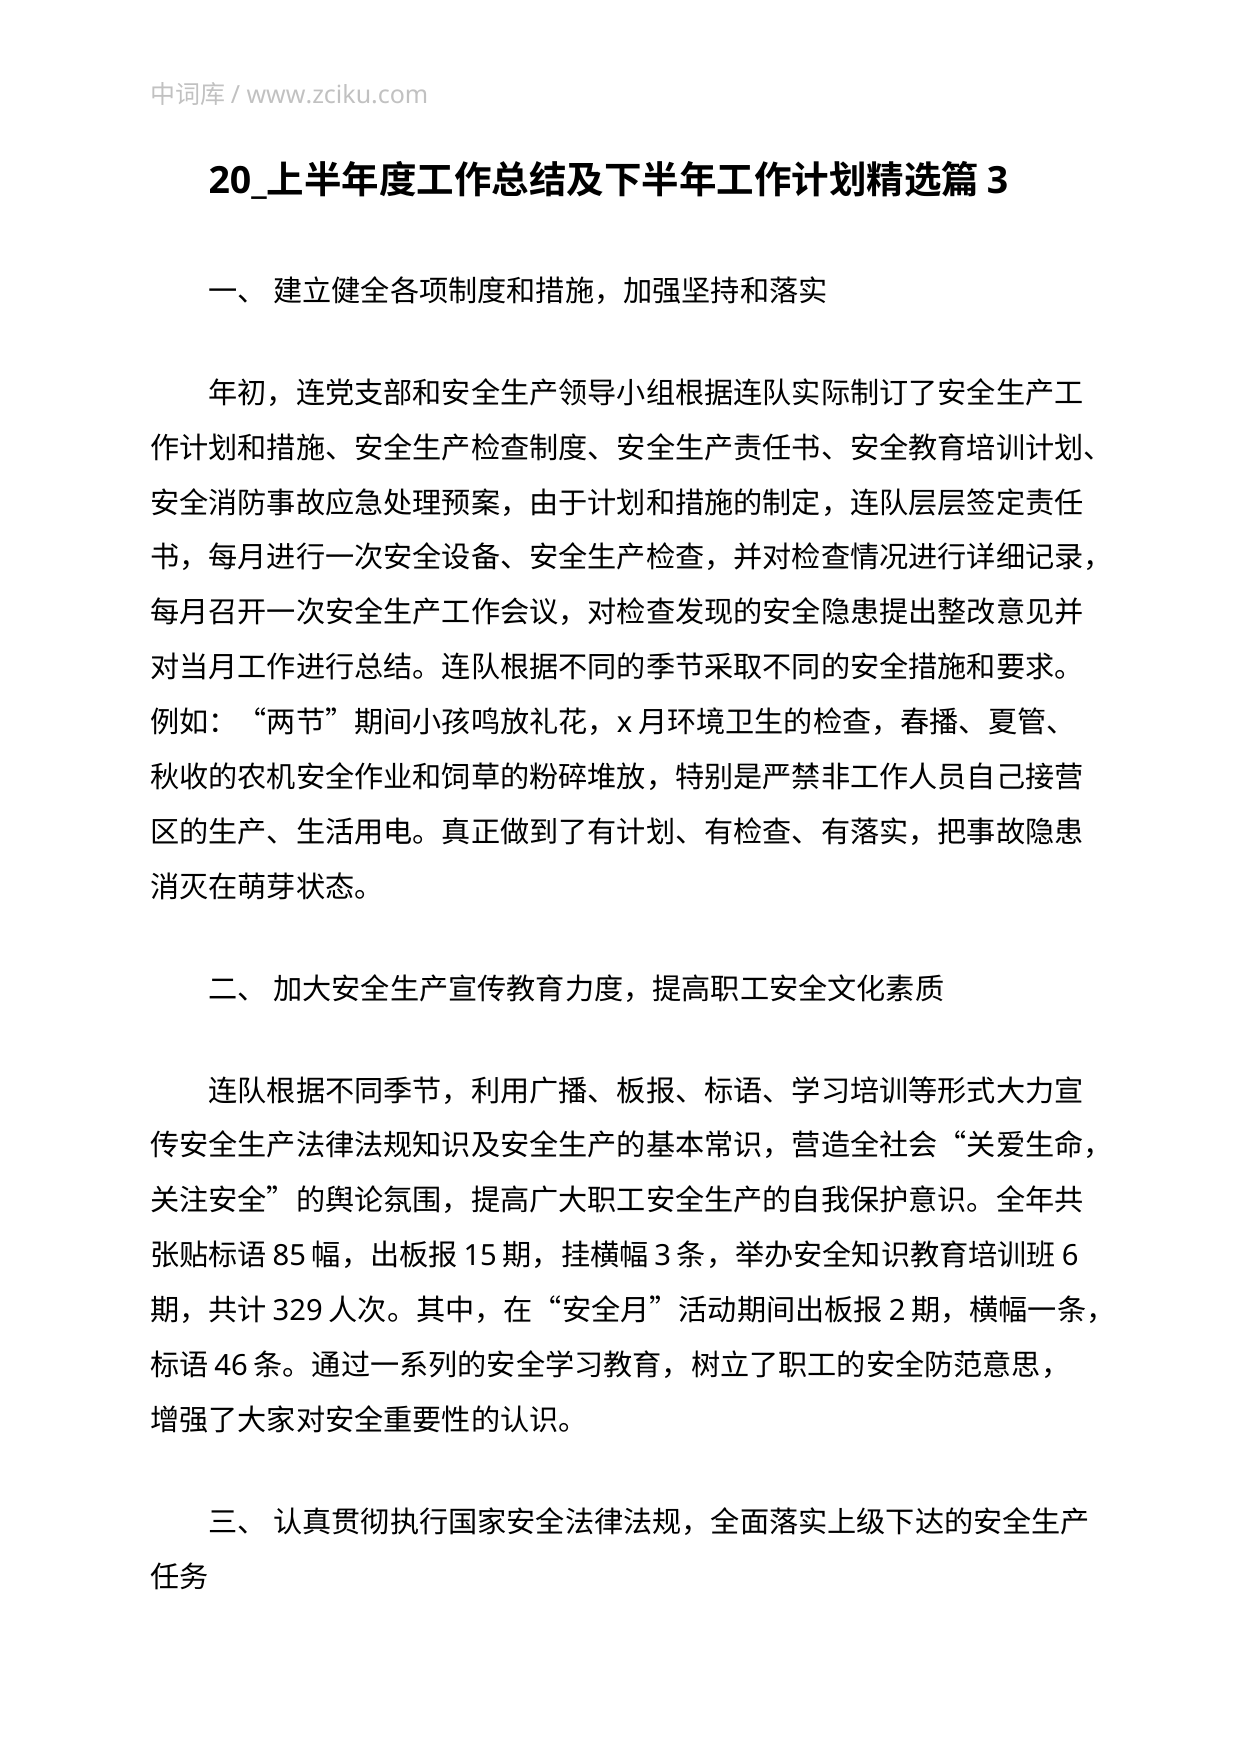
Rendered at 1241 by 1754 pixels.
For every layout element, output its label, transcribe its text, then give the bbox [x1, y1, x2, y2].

text 20_上半年度工作总结及下半年工作计划精选篇3 [150, 150, 1090, 204]
text 一、 建立健全各项制度和措施，加强坚持和落实 [150, 268, 1090, 310]
text 三、 认真贯彻执行国家安全法律法规，全面落实上级下达的安全生产任务 [150, 1498, 1090, 1596]
text 二、 加大安全生产宣传教育力度，提高职工安全文化素质 [150, 965, 1090, 1008]
text 连队根据不同季节，利用广播、板报、标语、学习培训等形式大力宣传安全生产法律法规知识及安全生产的基本常识，营造全社会“关爱生命，关注安全”的舆论氛围，提高广大职工安全生产的自我保护意识。全年共张贴标语85幅，出板报15期，挂横幅3条，举办安全知识教育培训班6期，共计329人次。其中，在“安全月”活动期间出板报2期，横幅一条，标语46条。通过一系列的安全学习教育，树立了职工的安全防范意思，增强了大家对安全重要性的认识。 [150, 1067, 1090, 1439]
text 年初，连党支部和安全生产领导小组根据连队实际制订了安全生产工作计划和措施、安全生产检查制度、安全生产责任书、安全教育培训计划、安全消防事故应急处理预案，由于计划和措施的制定，连队层层签定责任书，每月进行一次安全设备、安全生产检查，并对检查情况进行详细记录，每月召开一次安全生产工作会议，对检查发现的安全隐患提出整改意见并对当月工作进行总结。连队根据不同的季节采取不同的安全措施和要求。例如：“两节”期间小孩鸣放礼花，x月环境卫生的检查，春播、夏管、秋收的农机安全作业和饲草的粉碎堆放，特别是严禁非工作人员自己接营区的生产、生活用电。真正做到了有计划、有检查、有落实，把事故隐患消灭在萌芽状态。 [150, 369, 1090, 906]
